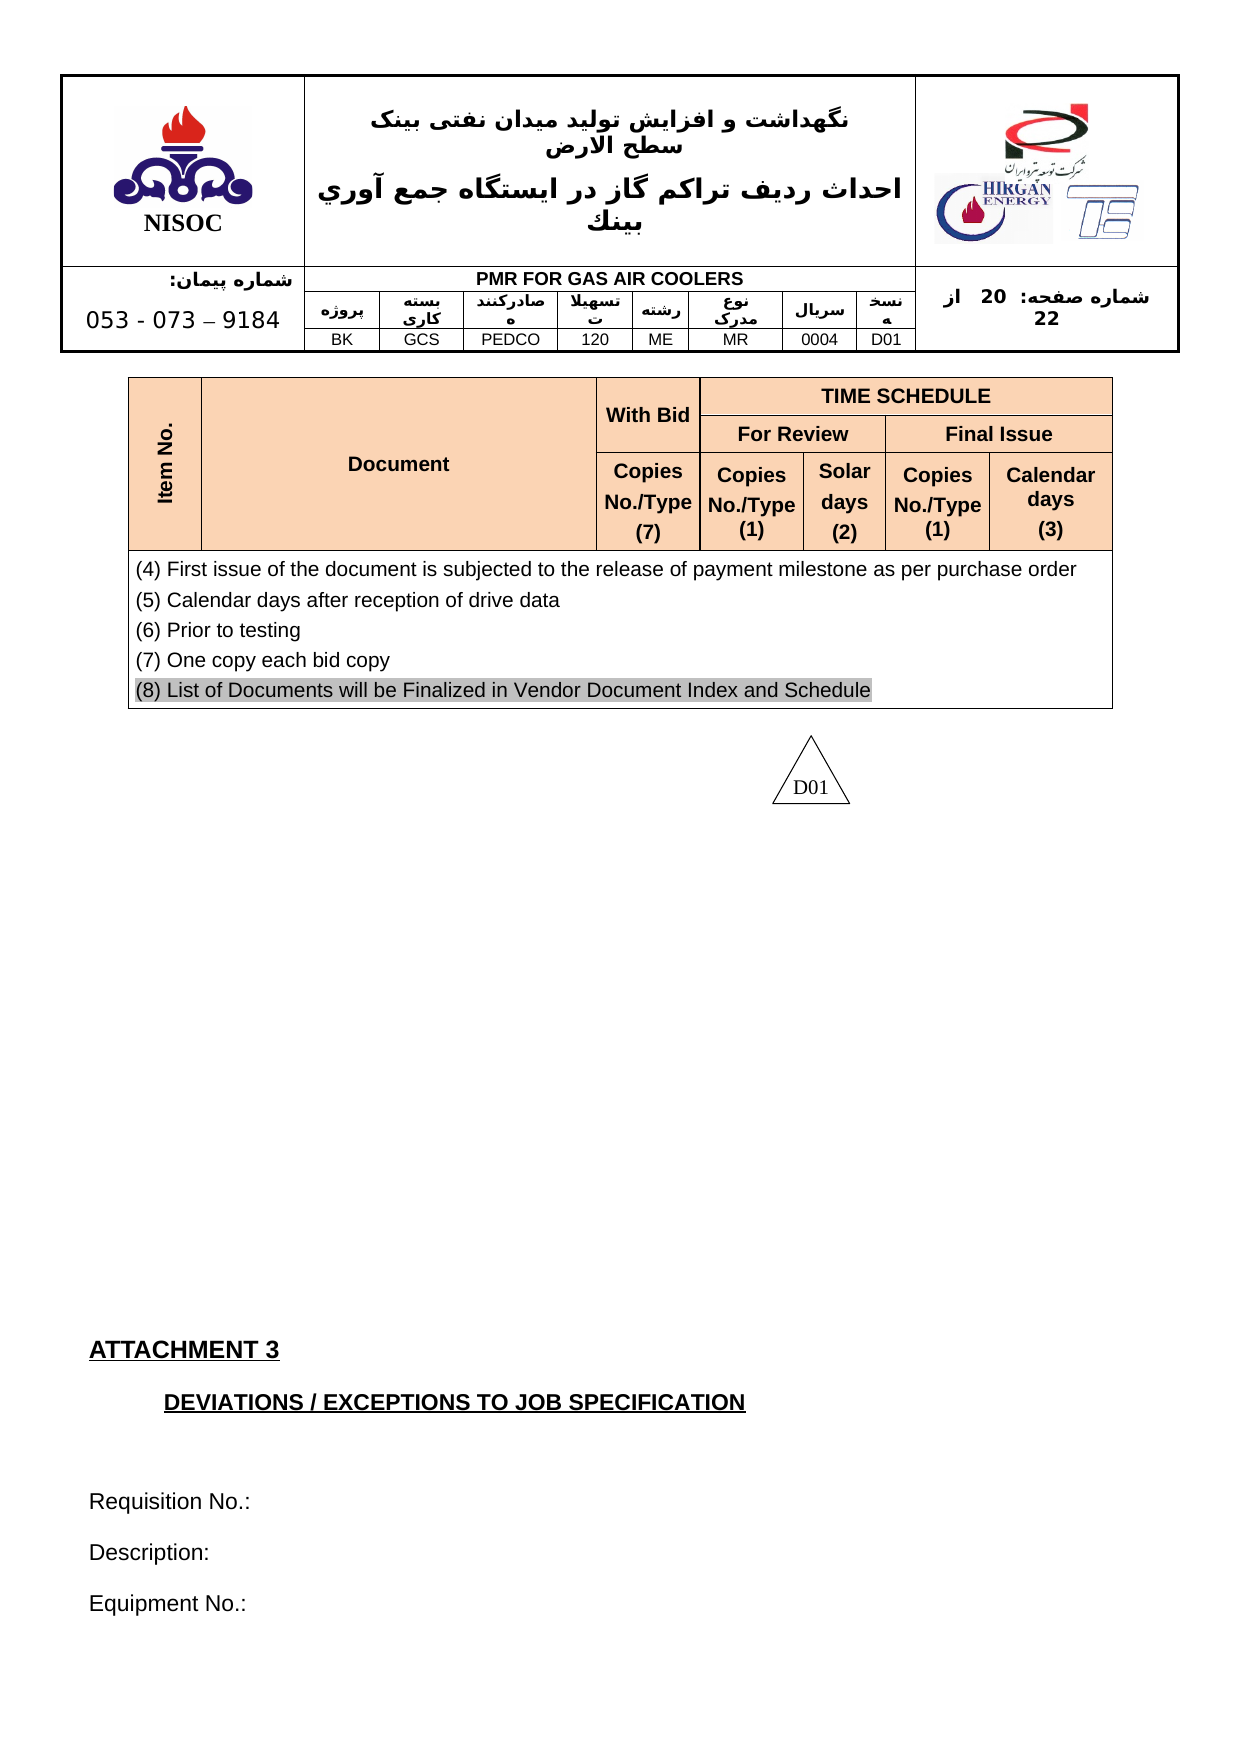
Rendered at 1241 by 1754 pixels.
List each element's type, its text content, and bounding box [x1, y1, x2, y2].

table_cell Solar days (2) [804, 453, 885, 550]
table_header Document [202, 378, 596, 550]
text Description: [89, 1539, 1152, 1566]
subtitle DEVIATIONS / EXCEPTIONS TO JOB SPECIFICATION [164, 1389, 1152, 1415]
text Requisition No.: [89, 1488, 1152, 1514]
picture [934, 103, 1089, 244]
table_header TIME SCHEDULE [701, 378, 1112, 414]
table_cell Copies No./Type (1) [701, 453, 803, 550]
subtitle ATTACHMENT 3 [89, 1335, 1152, 1364]
table_cell Copies No./Type (1) [886, 453, 989, 550]
table_cell Calendar days (3) [990, 453, 1112, 550]
table_cell Copies No./Type (7) [597, 453, 699, 550]
table_header With Bid [597, 378, 699, 452]
text Equipment No.: [89, 1590, 1152, 1617]
table_cell For Review [701, 416, 885, 452]
picture [113, 106, 253, 208]
table_cell Final Issue [886, 416, 1112, 452]
table_cell NOTES: (1) N= Number of document, C=Copy, E=Electronic Copy (2) Starting from date of order placement (3) Starting from reception of documentation without comments (4) First issue of the document is subjected to the release of payment milestone as per purchase order (5) Calendar days after reception of drive data (6) Prior to testing (7) One copy each bid copy (8) List of Documents will be Finalized in Vendor Document Index and Schedule [129, 551, 1112, 708]
table_header Item No. [129, 378, 201, 550]
